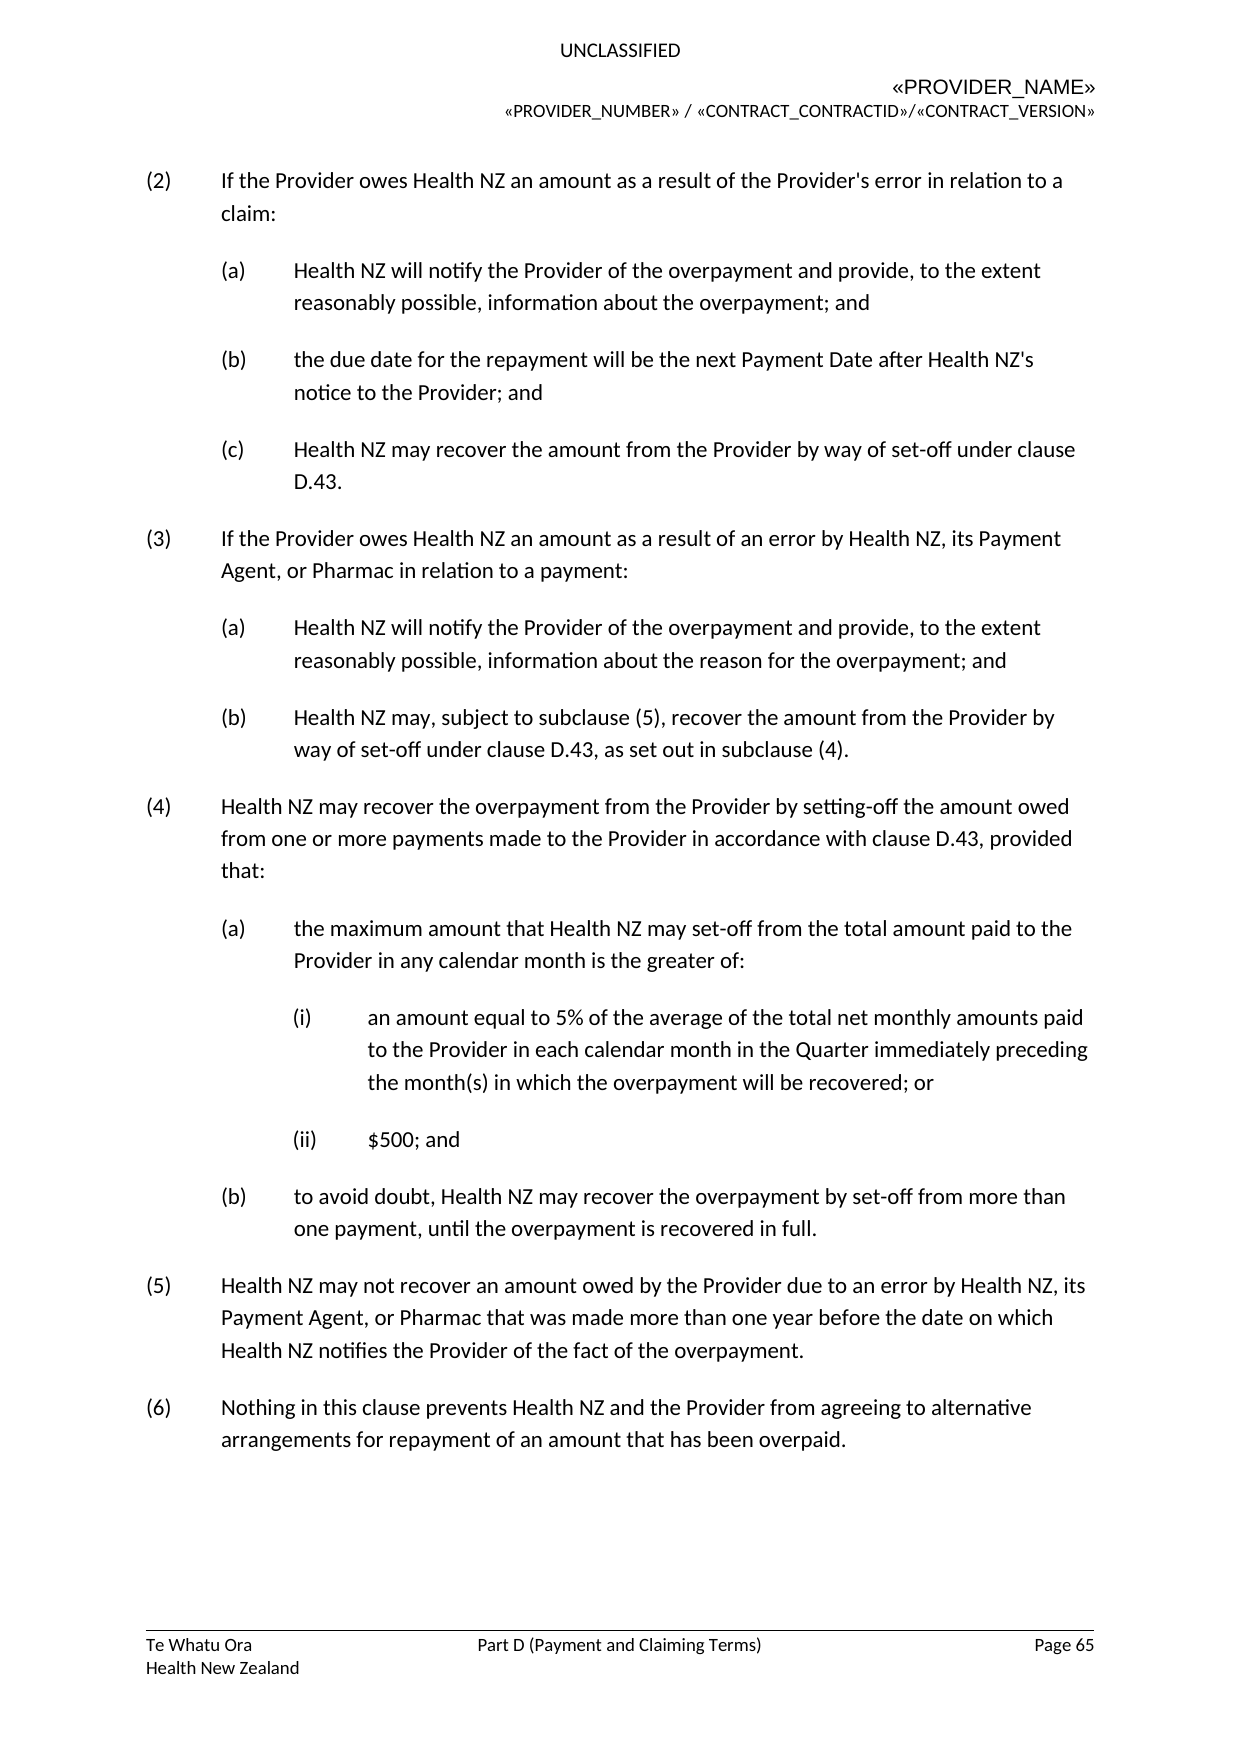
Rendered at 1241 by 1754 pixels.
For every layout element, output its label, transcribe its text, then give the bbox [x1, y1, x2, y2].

text (c) Health NZ may recover the amount from the Provider by way of set-off under clause D.43. [221, 435, 1094, 495]
text (2) If the Provider owes Health NZ an amount as a result of the Provider's error in relation to a claim: [146, 167, 1094, 227]
text (a) the maximum amount that Health NZ may set-off from the total amount paid to the Provider in any calendar month is the greater of: [221, 914, 1094, 974]
text (b) to avoid doubt, Health NZ may recover the overpayment by set-off from more than one payment, until the overpayment is recovered in full. [221, 1182, 1094, 1242]
text (ii) $500; and [292, 1125, 1094, 1153]
text (a) Health NZ will notify the Provider of the overpayment and provide, to the extent reasonably possible, information about the overpayment; and [221, 256, 1094, 316]
text (a) Health NZ will notify the Provider of the overpayment and provide, to the extent reasonably possible, information about the reason for the overpayment; and [221, 613, 1094, 674]
text (6) Nothing in this clause prevents Health NZ and the Provider from agreeing to alternative arrangements for repayment of an amount that has been overpaid. [146, 1393, 1094, 1453]
text (b) Health NZ may, subject to subclause (5), recover the amount from the Provider by way of set-off under clause D.43, as set out in subclause (4). [221, 703, 1094, 763]
text (i) an amount equal to 5% of the average of the total net monthly amounts paid to the Provider in each calendar month in the Quarter immediately preceding the month(s) in which the overpayment will be recovered; or [292, 1003, 1094, 1096]
text (b) the due date for the repayment will be the next Payment Date after Health NZ's notice to the Provider; and [221, 345, 1094, 406]
text (5) Health NZ may not recover an amount owed by the Provider due to an error by Health NZ, its Payment Agent, or Pharmac that was made more than one year before the date on which Health NZ notifies the Provider of the fact of the overpayment. [146, 1271, 1094, 1364]
text (3) If the Provider owes Health NZ an amount as a result of an error by Health NZ, its Payment Agent, or Pharmac in relation to a payment: [146, 524, 1094, 584]
text (4) Health NZ may recover the overpayment from the Provider by setting-off the amount owed from one or more payments made to the Provider in accordance with clause D.43, provided that: [146, 792, 1094, 885]
